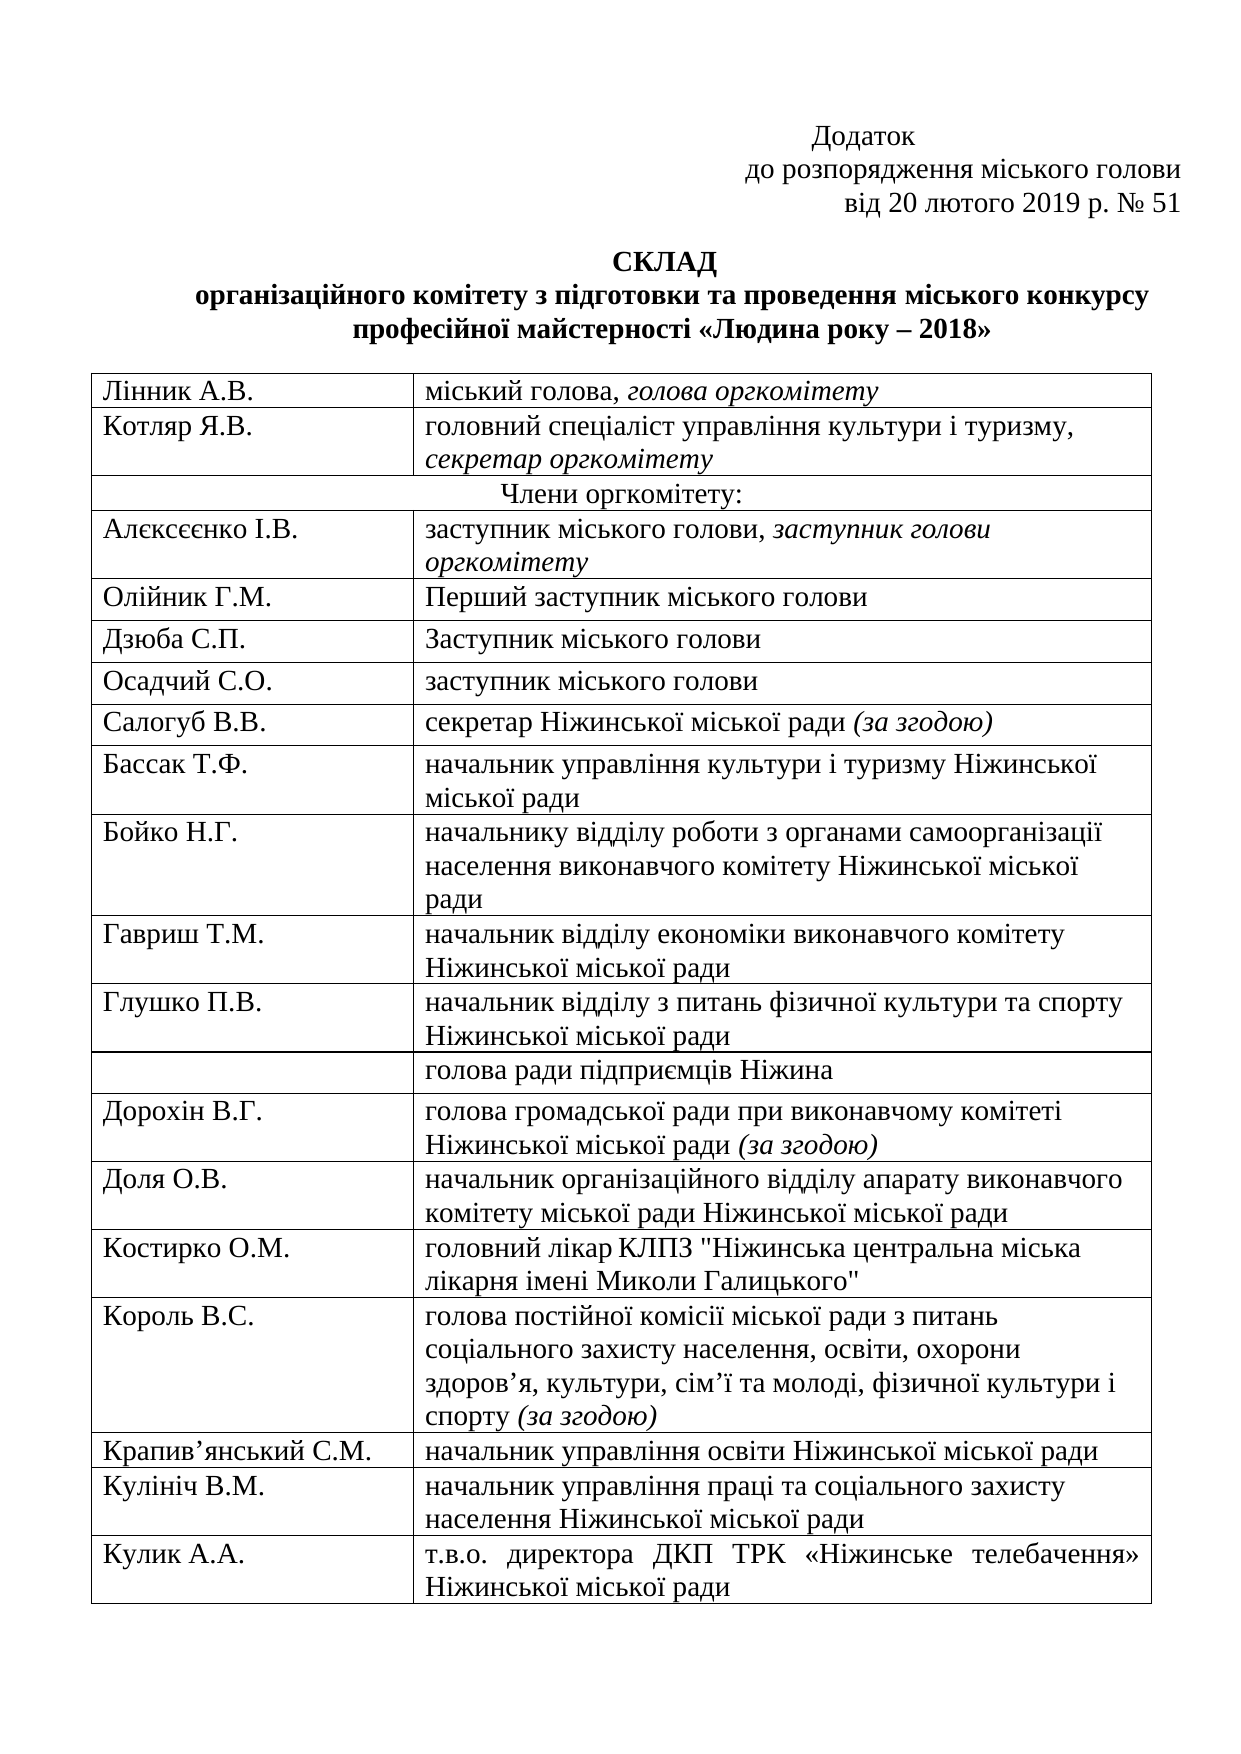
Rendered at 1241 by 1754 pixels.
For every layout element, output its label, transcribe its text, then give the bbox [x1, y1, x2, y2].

table_cell Дорохін В.Г. [92, 1094, 413, 1161]
table_cell секретар Ніжинської міської ради (за згодою) [414, 705, 1151, 745]
table_cell головний лікар КЛПЗ "Ніжинська центральна міська лікарня імені Миколи Галицького" [414, 1230, 618, 1297]
table_cell Глушко П.В. [92, 984, 413, 1051]
table_cell Осадчий С.О. [92, 663, 413, 703]
text СКЛАД [148, 244, 1181, 277]
table_cell Олійник Г.М. [92, 579, 413, 620]
table_cell голова постійної комісії міської ради з питань соціального захисту населення, освіти, охорони здоров’я, культури, сім’ї та молоді, фізичної культури і спорту (за згодою) [414, 1298, 1151, 1432]
table_cell заступник міського голови, заступник голови оргкомітету [414, 511, 1151, 578]
table_cell Алєксєєнко І.В. [92, 511, 413, 578]
table_cell Костирко О.М. [92, 1230, 413, 1297]
table_cell Крапив’янський С.М. [92, 1433, 413, 1467]
table_cell Бойко Н.Г. [92, 815, 413, 915]
table_header міський голова, голова оргкомітету [414, 374, 1151, 407]
text Додаток [738, 118, 1181, 152]
table_cell головний спеціаліст управління культури і туризму, секретар оргкомітету [414, 408, 1151, 475]
table_header Лінник А.В. [92, 374, 413, 407]
table_cell Гавриш Т.М. [92, 916, 413, 983]
table_cell [92, 1053, 413, 1092]
table_cell заступник міського голови [414, 663, 1151, 703]
table_cell начальник організаційного відділу апарату виконавчого комітету міської ради Ніжинської міської ради [414, 1162, 1151, 1229]
table_cell Бассак Т.Ф. [92, 746, 413, 813]
table_cell Заступник міського голови [414, 621, 1151, 662]
table_cell начальник відділу з питань фізичної культури та спорту Ніжинської міської ради [414, 984, 1151, 1051]
text організаційного комітету з підготовки та проведення міського конкурсу професійної майстерності «Людина року – 2018» [162, 277, 1181, 344]
table_cell Кулик А.А. [92, 1536, 413, 1603]
table_cell головний лікар КЛПЗ "Ніжинська центральна міська лікарня імені Миколи Галицького" [860, 1230, 1151, 1297]
text від 20 лютого 2019 р. № 51 [148, 185, 1181, 219]
table_cell Салогуб В.В. [92, 705, 413, 745]
table_cell начальнику відділу роботи з органами самоорганізації населення виконавчого комітету Ніжинської міської ради [414, 815, 1151, 915]
table_cell начальник управління освіти Ніжинської міської ради [414, 1433, 1151, 1467]
table_cell Кулініч В.М. [92, 1468, 413, 1535]
table_cell Перший заступник міського голови [414, 579, 1151, 620]
table_cell Дзюба С.П. [92, 621, 413, 662]
text до розпорядження міського голови [148, 152, 1181, 185]
table_cell голова громадської ради при виконавчому комітеті Ніжинської міської ради (за згодою) [414, 1094, 1151, 1161]
table_cell начальник управління культури і туризму Ніжинської міської ради [414, 746, 1151, 813]
table_cell Король В.С. [92, 1298, 413, 1432]
table_cell Котляр Я.В. [92, 408, 413, 475]
table_cell Доля О.В. [92, 1162, 413, 1229]
table_cell голова ради підприємців Ніжина [414, 1053, 1151, 1092]
table_cell начальник відділу економіки виконавчого комітету Ніжинської міської ради [414, 916, 1151, 983]
table_cell Члени оргкомітету: [92, 476, 1151, 510]
table_cell начальник управління праці та соціального захисту населення Ніжинської міської ради [414, 1468, 1151, 1535]
table_cell т.в.о. директора ДКП ТРК «Ніжинське телебачення» Ніжинської міської ради [414, 1536, 1151, 1603]
